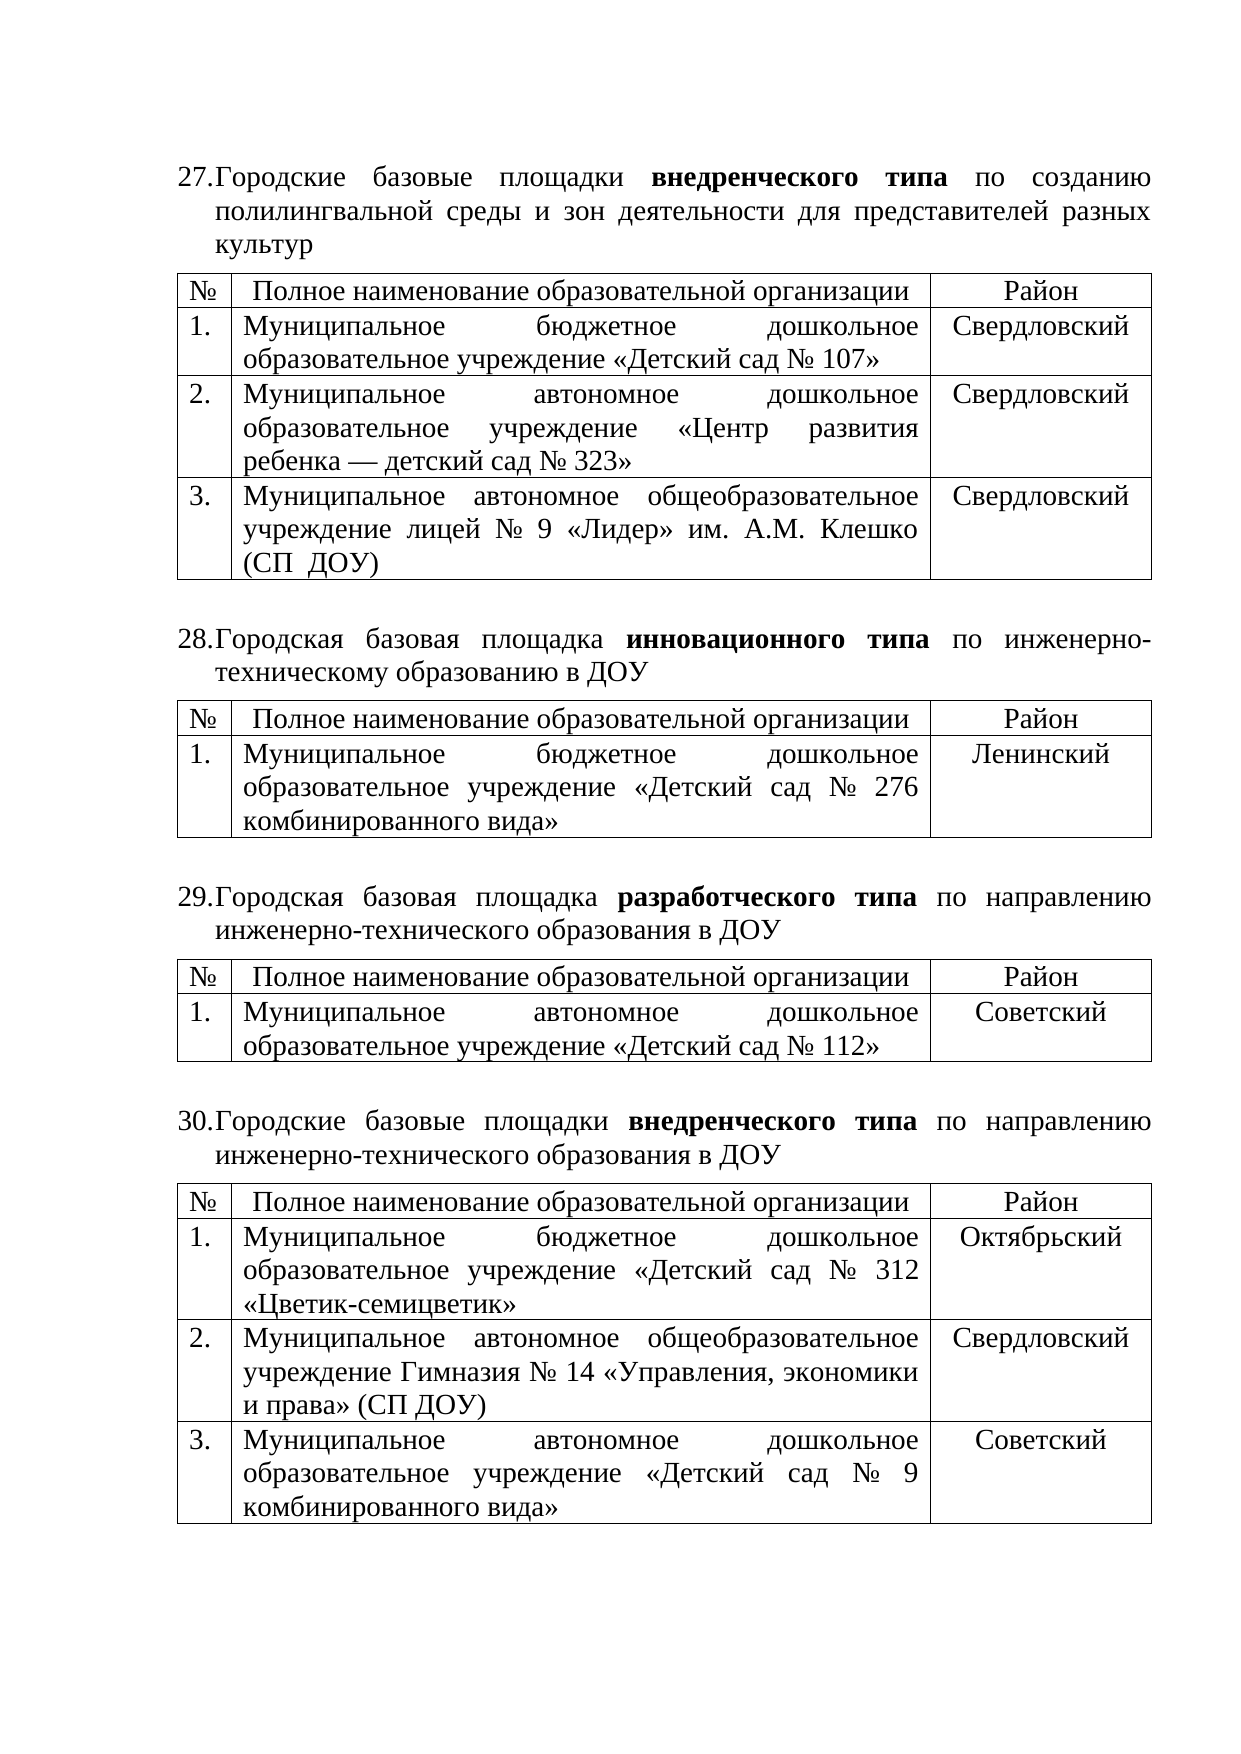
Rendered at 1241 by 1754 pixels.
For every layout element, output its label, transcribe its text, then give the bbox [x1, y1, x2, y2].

table_cell Свердловский [931, 1320, 1151, 1421]
table_cell Муниципальное бюджетное дошкольное образовательное учреждение «Детский сад № 107» [232, 308, 930, 375]
list Городские базовые площадки внедренческого типа по направлению инженерно-технического образования в ДОУ [177, 1103, 1152, 1171]
table_cell [178, 308, 231, 375]
table_header Район [931, 960, 1151, 993]
table_cell Муниципальное бюджетное дошкольное образовательное учреждение «Детский сад № 276 комбинированного вида» [232, 736, 930, 837]
table_cell Свердловский [931, 308, 1151, 375]
table_header № [178, 274, 231, 307]
table_cell Свердловский [931, 376, 1151, 477]
table_header Район [931, 274, 1151, 307]
table_cell [178, 478, 231, 578]
table_header Район [931, 701, 1151, 735]
table_header Полное наименование образовательной организации [232, 701, 930, 735]
table_header Район [931, 1184, 1151, 1218]
table_cell Советский [931, 1422, 1151, 1523]
table_cell Муниципальное бюджетное дошкольное образовательное учреждение «Детский сад № 312 «Цветик-семицветик» [232, 1219, 930, 1319]
list Городские базовые площадки внедренческого типа по созданию полилингвальной среды и зон деятельности для представителей разных культур [177, 159, 1152, 260]
table_cell Свердловский [931, 478, 1151, 578]
table_cell Октябрьский [931, 1219, 1151, 1319]
table_header № [178, 701, 231, 735]
table_cell Советский [931, 994, 1151, 1061]
table_header № [178, 960, 231, 993]
table_cell Ленинский [931, 736, 1151, 837]
table_header Полное наименование образовательной организации [232, 274, 930, 307]
table_cell Муниципальное автономное дошкольное образовательное учреждение «Детский сад № 112» [232, 994, 930, 1061]
table_cell [178, 994, 231, 1061]
table_cell [178, 376, 231, 477]
table_header № [178, 1184, 231, 1218]
table_cell Муниципальное автономное дошкольное образовательное учреждение «Центр развития ребенка — детский сад № 323» [232, 376, 930, 477]
table_cell [178, 1422, 231, 1523]
table_cell Муниципальное автономное общеобразовательное учреждение Гимназия № 14 «Управления, экономики и права» (СП ДОУ) [232, 1320, 930, 1421]
table_cell [178, 736, 231, 837]
table_cell Муниципальное автономное общеобразовательное учреждение лицей № 9 «Лидер» им. А.М. Клешко (СП ДОУ) [232, 478, 930, 578]
table_header Полное наименование образовательной организации [232, 1184, 930, 1218]
list Городская базовая площадка инновационного типа по инженерно-техническому образованию в ДОУ [177, 621, 1152, 688]
table_cell [178, 1320, 231, 1421]
table_cell [178, 1219, 231, 1319]
list Городская базовая площадка разработческого типа по направлению инженерно-технического образования в ДОУ [177, 879, 1152, 946]
table_header Полное наименование образовательной организации [232, 960, 930, 993]
table_cell Муниципальное автономное дошкольное образовательное учреждение «Детский сад № 9 комбинированного вида» [232, 1422, 930, 1523]
